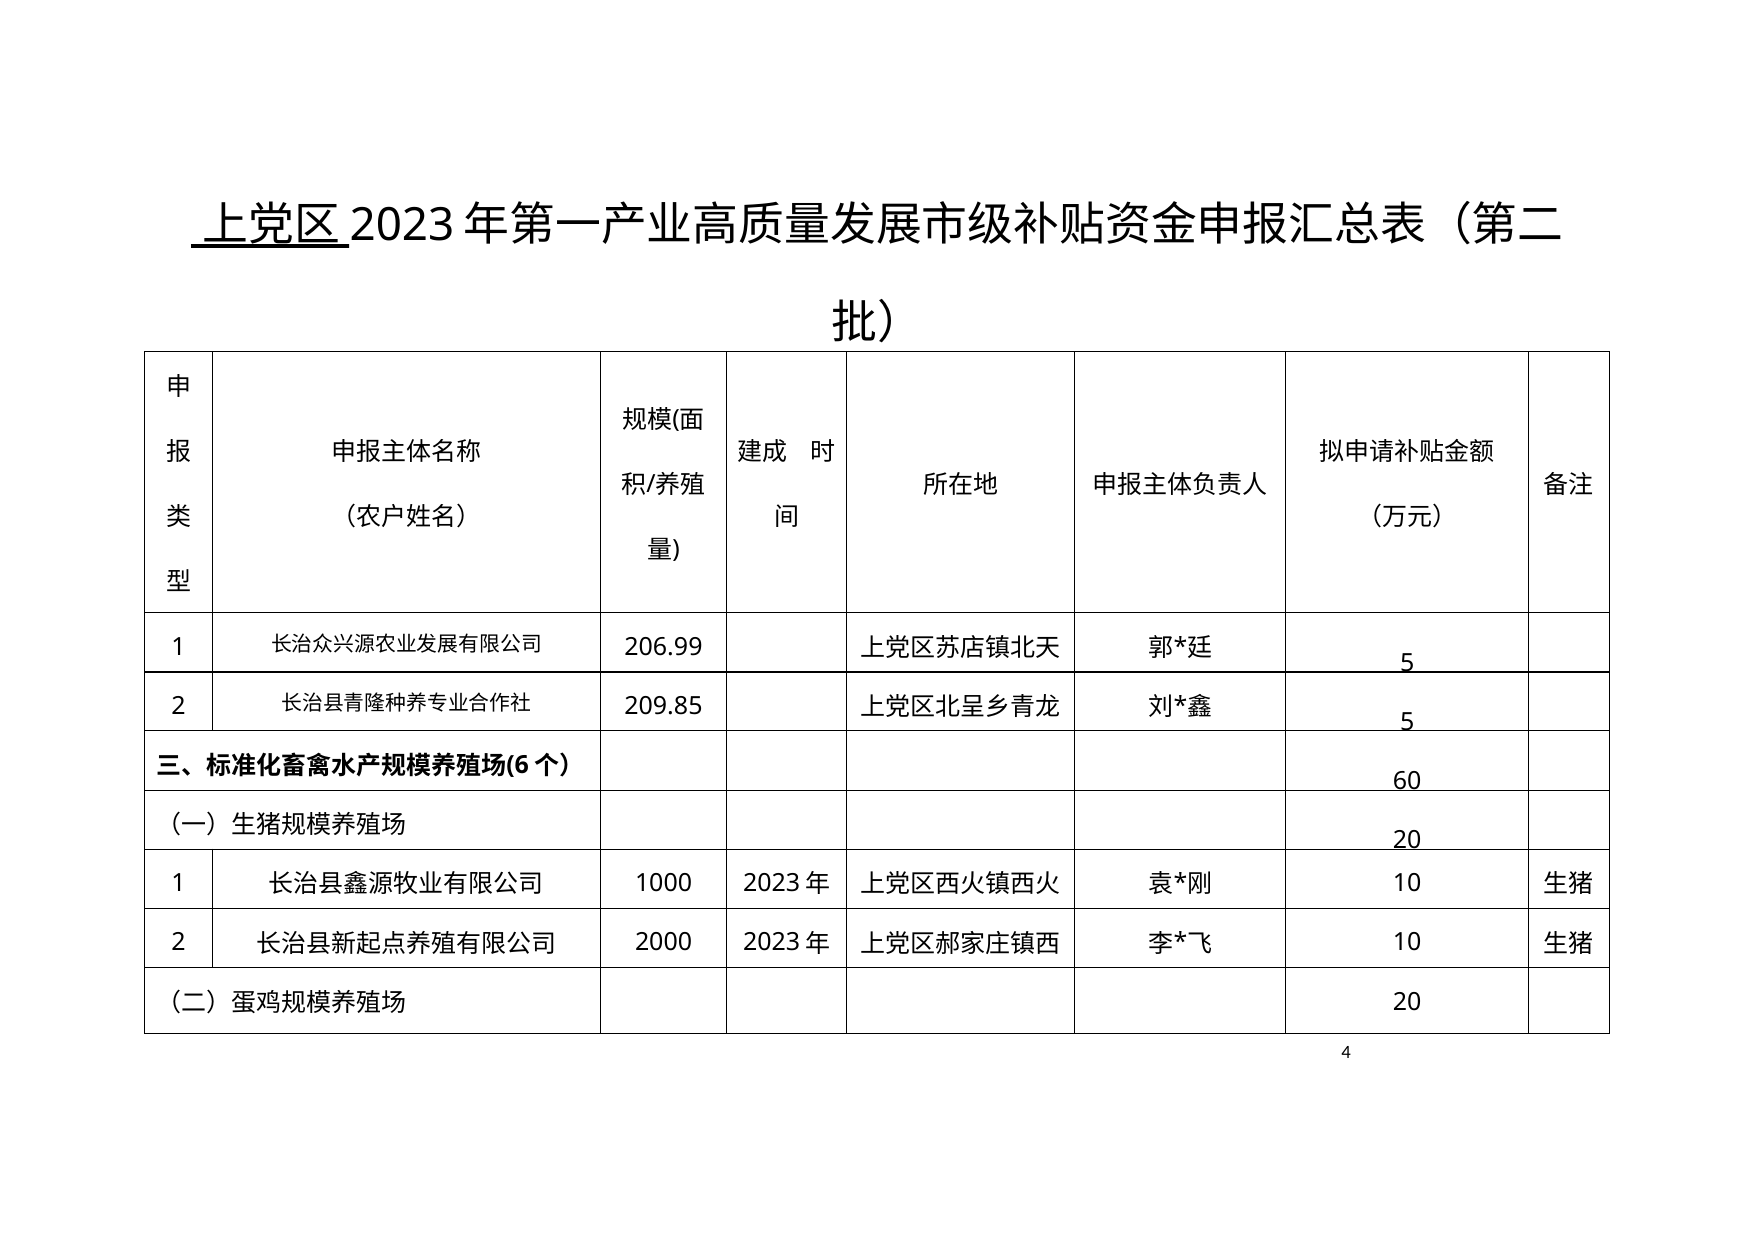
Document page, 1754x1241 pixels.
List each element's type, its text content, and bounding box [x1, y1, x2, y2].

table_cell 生猪 [1529, 909, 1609, 967]
table_cell [727, 673, 846, 730]
table_cell [1529, 613, 1609, 671]
table_cell [1075, 968, 1285, 1033]
table_cell 申报 类型 [145, 352, 212, 612]
table_cell 1000 [601, 850, 726, 908]
table_cell 备注 [1529, 352, 1609, 612]
table_cell 袁*刚 [1075, 850, 1285, 908]
table_cell [847, 791, 1074, 848]
table_header 上党区2023年第一产业高质量发展市级补贴资金申报汇总表（第二批） [145, 156, 1609, 351]
table_cell 20 [1286, 968, 1528, 1033]
table_cell 20 [1286, 791, 1528, 848]
table_cell 上党区北呈乡青龙沟村 [847, 673, 1074, 730]
table_cell 1 [145, 850, 212, 908]
table_cell 5 [1286, 673, 1528, 730]
table_cell [601, 731, 726, 789]
table_cell [1529, 731, 1609, 789]
table_cell 所在地 [847, 352, 1074, 612]
table_cell （二）蛋鸡规模养殖场 [145, 968, 600, 1033]
table_cell 申报主体负责人 [1075, 352, 1285, 612]
table_cell 10 [1286, 909, 1528, 967]
table_cell 1 [145, 613, 212, 671]
table_cell 长治县新起点养殖有限公司 [213, 909, 600, 967]
table_cell 长治县青隆种养专业合作社 [213, 673, 600, 730]
table_cell [847, 968, 1074, 1033]
table_cell 李*飞 [1075, 909, 1285, 967]
table_cell [1529, 791, 1609, 848]
table_cell 建成 时间 [727, 352, 846, 612]
table_cell 申报主体名称 （农户姓名） [213, 352, 600, 612]
table_cell 上党区苏店镇北天河村 [847, 613, 1074, 671]
table_cell 拟申请补贴金额（万元） [1286, 352, 1528, 612]
table_cell 长治县鑫源牧业有限公司 [213, 850, 600, 908]
table_cell [727, 968, 846, 1033]
table_cell 2 [145, 909, 212, 967]
table_cell [1075, 731, 1285, 789]
table_cell 206.99 [601, 613, 726, 671]
table_cell 上党区郝家庄镇西下郝村 [847, 909, 1074, 967]
table_cell [727, 731, 846, 789]
table_cell 2 [145, 673, 212, 730]
table_cell （一）生猪规模养殖场 [145, 791, 600, 848]
table_cell [1529, 968, 1609, 1033]
table_cell [847, 731, 1074, 789]
table_cell 209.85 [601, 673, 726, 730]
table_cell 2000 [601, 909, 726, 967]
table_cell [1075, 791, 1285, 848]
table_cell [727, 613, 846, 671]
table_cell 60 [1286, 731, 1528, 789]
table_cell 三、标准化畜禽水产规模养殖场(6个） [145, 731, 600, 789]
table_cell 10 [1286, 850, 1528, 908]
table_cell 刘*鑫 [1075, 673, 1285, 730]
table_cell 2023年10 [727, 909, 846, 967]
table_cell [727, 791, 846, 848]
table_cell 长治众兴源农业发展有限公司 [213, 613, 600, 671]
table_cell [601, 968, 726, 1033]
table_cell 上党区西火镇西火村 [847, 850, 1074, 908]
table_cell 郭*廷 [1075, 613, 1285, 671]
table_cell 2023年9月 [727, 850, 846, 908]
table_cell 规模(面积/养殖量) [601, 352, 726, 612]
table_cell 生猪 [1529, 850, 1609, 908]
table_cell [601, 791, 726, 848]
table_cell [1529, 673, 1609, 730]
table_cell 5 [1286, 613, 1528, 671]
